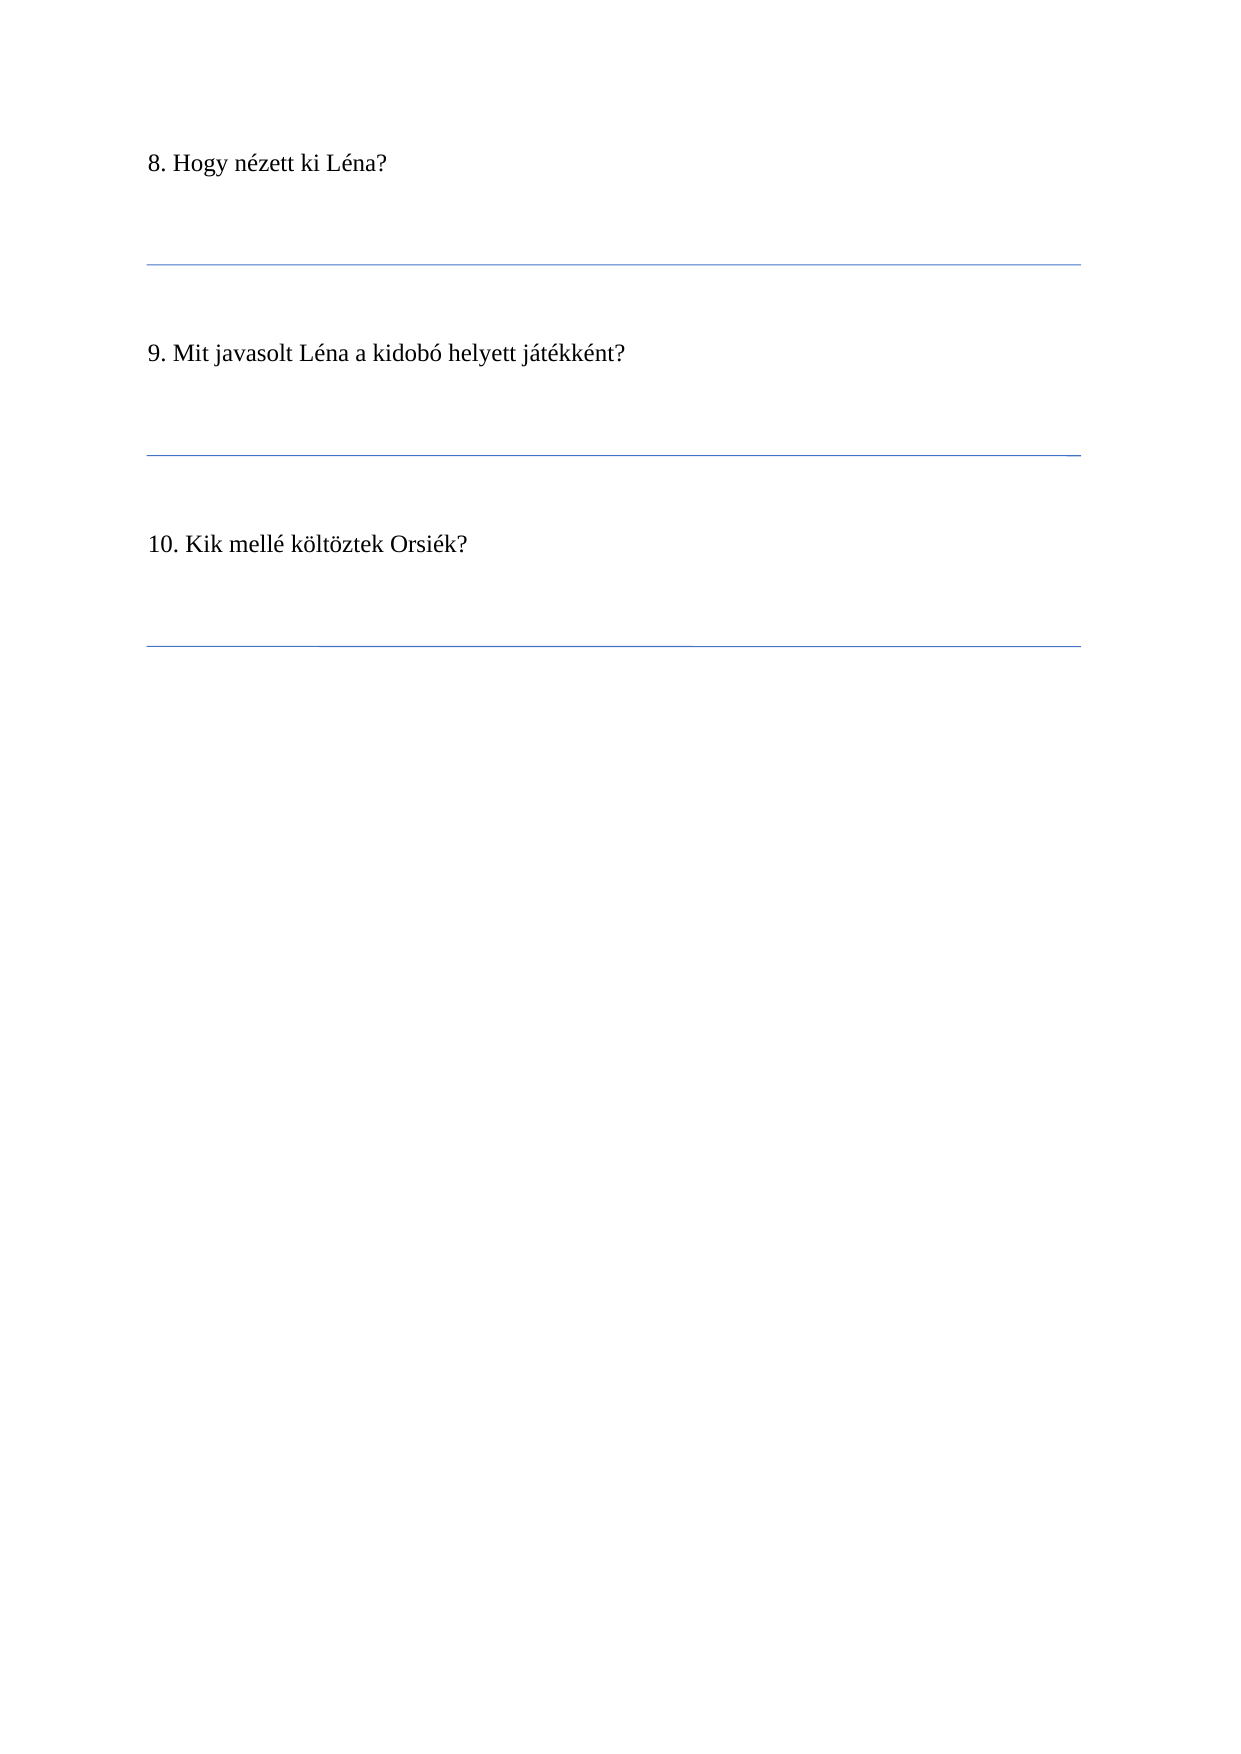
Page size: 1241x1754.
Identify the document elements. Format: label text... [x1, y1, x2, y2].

text 9. Mit javasolt Léna a kidobó helyett játékként? [148, 338, 1093, 367]
text 8. Hogy nézett ki Léna? [148, 148, 1093, 176]
text 10. Kik mellé költöztek Orsiék? [148, 529, 1093, 558]
